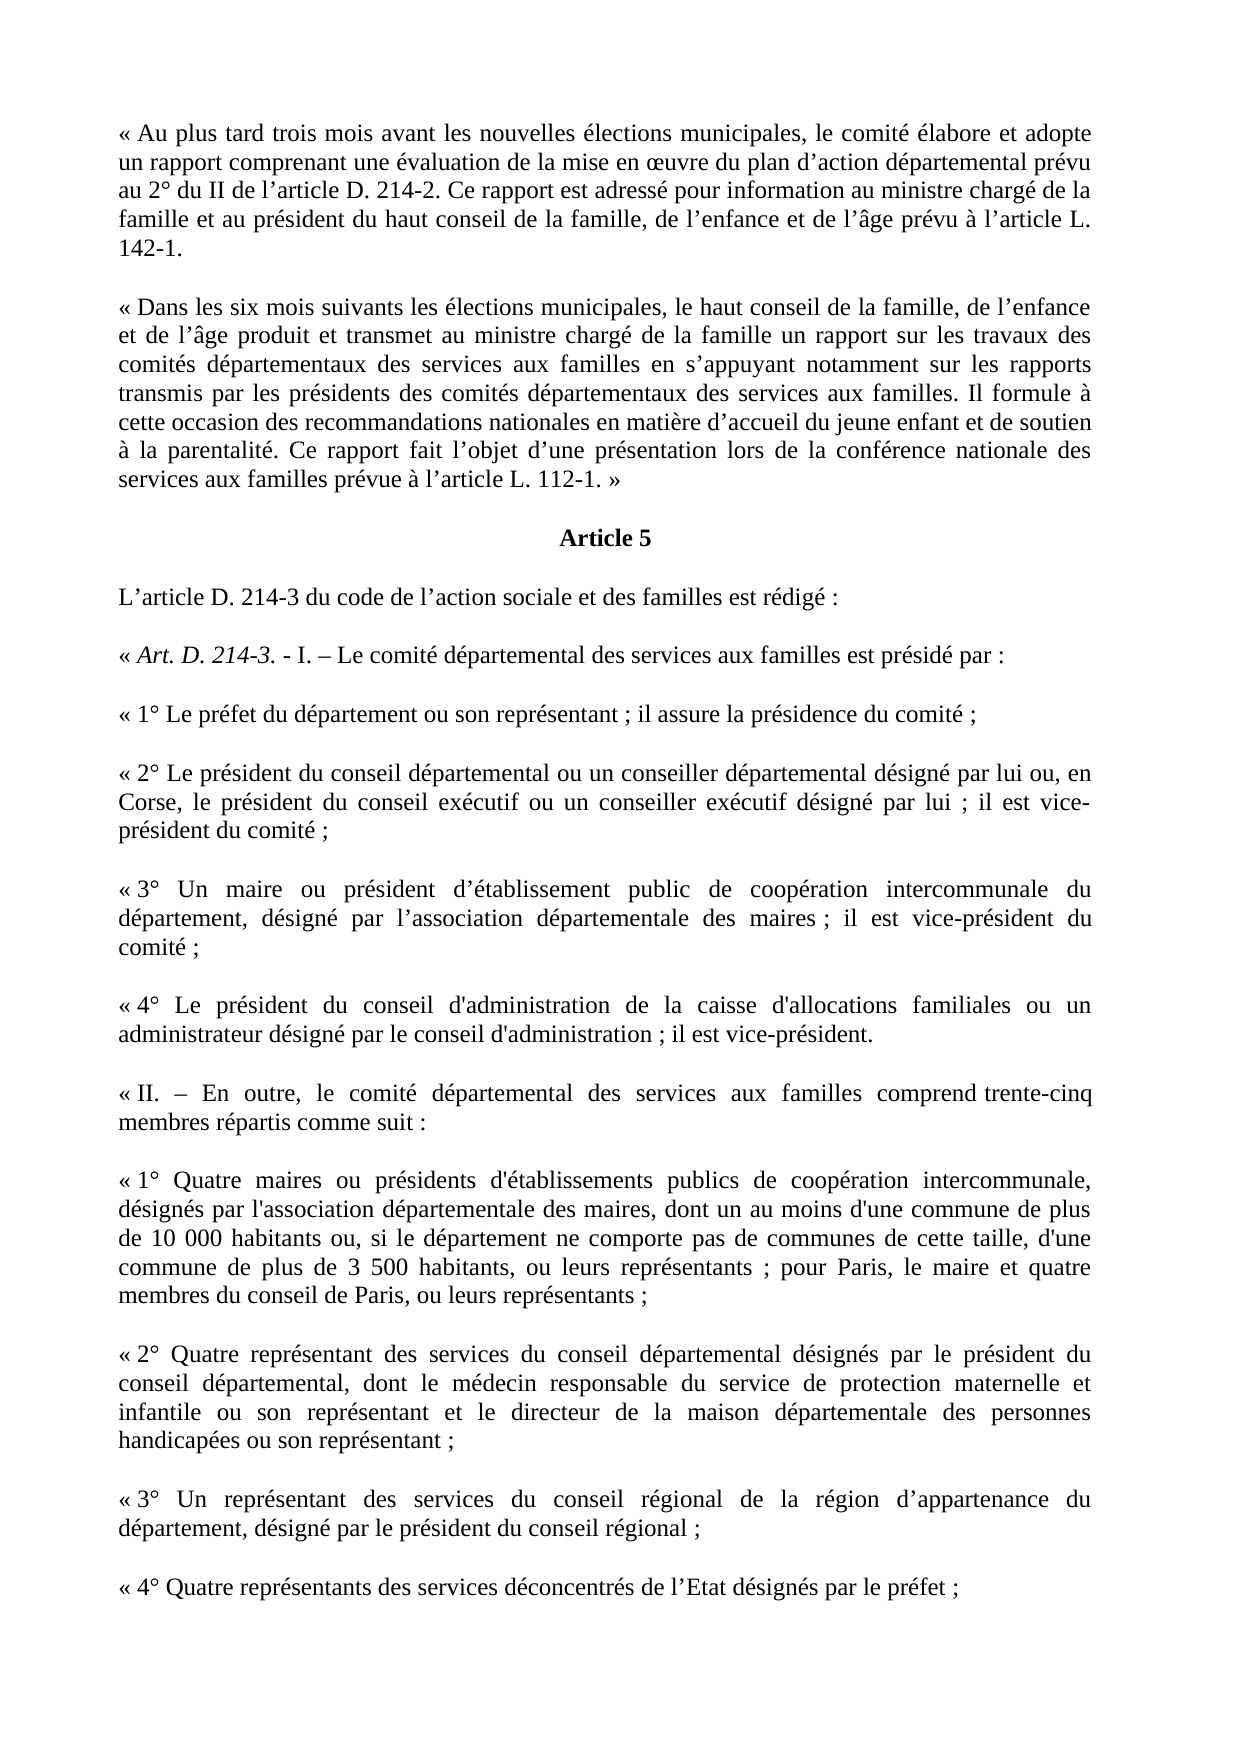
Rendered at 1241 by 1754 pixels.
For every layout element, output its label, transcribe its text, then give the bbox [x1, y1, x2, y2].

text « Au plus tard trois mois avant les nouvelles élections municipales, le comité élabore et adopte un rapport comprenant une évaluation de la mise en œuvre du plan d’action départemental prévu au 2° du II de l’article D. 214-2. Ce rapport est adressé pour information au ministre chargé de la famille et au président du haut conseil de la famille, de l’enfance et de l’âge prévu à l’article L. 142-1. [118, 118, 1092, 262]
text « 1° Quatre maires ou présidents d'établissements publics de coopération intercommunale, désignés par l'association départementale des maires, dont un au moins d'une commune de plus de 10 000 habitants ou, si le département ne comporte pas de communes de cette taille, d'une commune de plus de 3 500 habitants, ou leurs représentants ; pour Paris, le maire et quatre membres du conseil de Paris, ou leurs représentants ; [118, 1166, 1092, 1309]
text « 3° Un représentant des services du conseil régional de la région d’appartenance du département, désigné par le président du conseil régional ; [118, 1484, 1092, 1542]
text « 2° Le président du conseil départemental ou un conseiller départemental désigné par lui ou, en Corse, le président du conseil exécutif ou un conseiller exécutif désigné par lui ; il est vice-président du comité ; [118, 758, 1092, 844]
text « 1° Le préfet du département ou son représentant ; il assure la présidence du comité ; [118, 699, 1092, 728]
text « Dans les six mois suivants les élections municipales, le haut conseil de la famille, de l’enfance et de l’âge produit et transmet au ministre chargé de la famille un rapport sur les travaux des comités départementaux des services aux familles en s’appuyant notamment sur les rapports transmis par les présidents des comités départementaux des services aux familles. Il formule à cette occasion des recommandations nationales en matière d’accueil du jeune enfant et de soutien à la parentalité. Ce rapport fait l’objet d’une présentation lors de la conférence nationale des services aux familles prévue à l’article L. 112-1. » [118, 292, 1092, 493]
text « 2° Quatre représentant des services du conseil départemental désignés par le président du conseil départemental, dont le médecin responsable du service de protection maternelle et infantile ou son représentant et le directeur de la maison départementale des personnes handicapées ou son représentant ; [118, 1339, 1092, 1454]
text « 4° Le président du conseil d'administration de la caisse d'allocations familiales ou un administrateur désigné par le conseil d'administration ; il est vice-président. [118, 991, 1092, 1048]
text « 3° Un maire ou président d’établissement public de coopération intercommunale du département, désigné par l’association départementale des maires ; il est vice-président du comité ; [118, 874, 1092, 961]
text « Art. D. 214-3. - I. – Le comité départemental des services aux familles est présidé par : [118, 641, 1092, 669]
text « II. – En outre, le comité départemental des services aux familles comprend trente-cinq membres répartis comme suit : [118, 1078, 1092, 1136]
text L’article D. 214-3 du code de l’action sociale et des familles est rédigé : [118, 582, 1092, 611]
text « 4° Quatre représentants des services déconcentrés de l’Etat désignés par le préfet ; [118, 1572, 1092, 1601]
